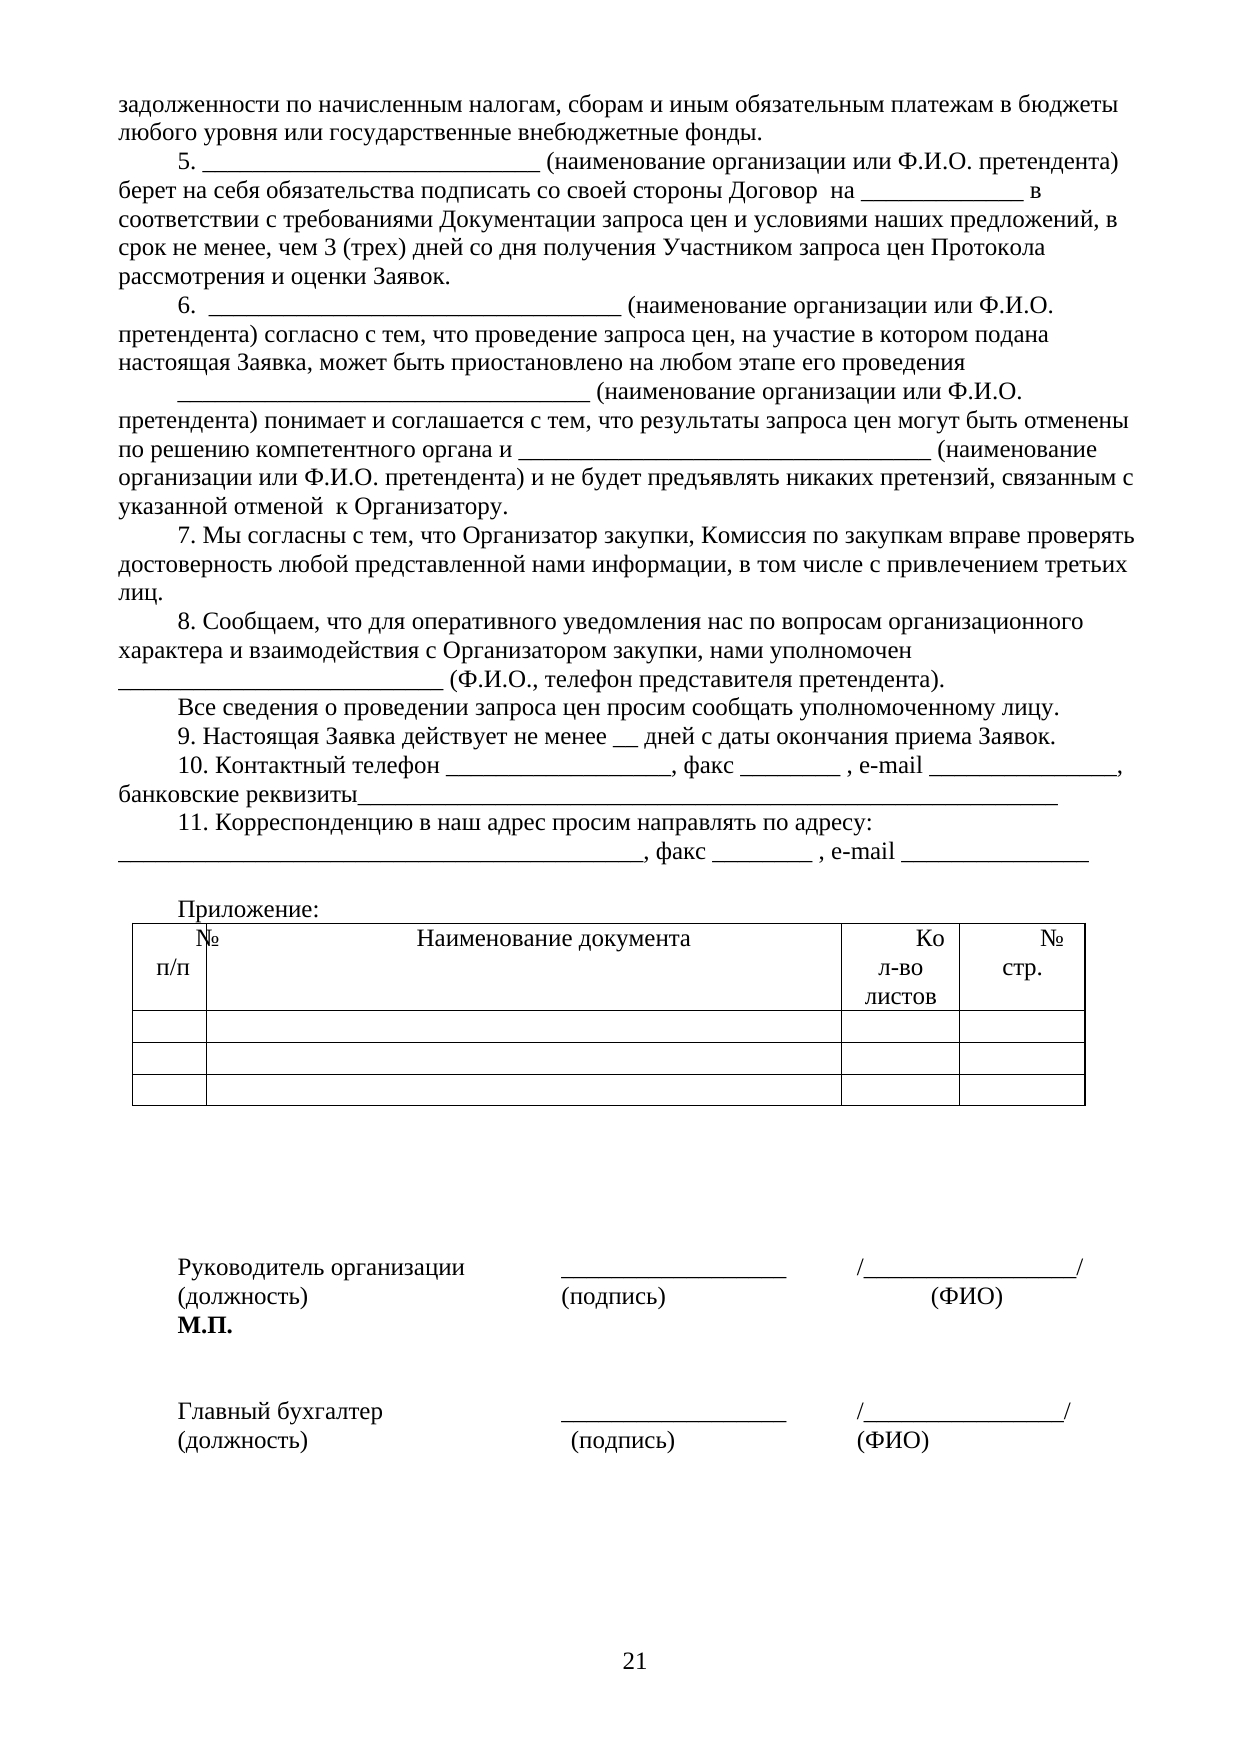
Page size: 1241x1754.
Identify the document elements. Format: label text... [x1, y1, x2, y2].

table_cell [133, 1043, 206, 1073]
text Главный бухгалтер __________________ /________________/ [118, 1396, 1152, 1425]
table_cell [133, 1075, 206, 1105]
table_cell [133, 1011, 206, 1042]
text (должность) (подпись) (ФИО) [118, 1425, 1152, 1453]
text 7. Мы согласны с тем, что Организатор закупки, Комиссия по закупкам вправе проверять достоверность любой представленной нами информации, в том числе с привлечением третьих лиц. [118, 520, 1152, 606]
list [118, 89, 1152, 146]
text 6. _________________________________ (наименование организации или Ф.И.О. претендента) согласно с тем, что проведение запроса цен, на участие в котором подана настоящая Заявка, может быть приостановлено на любом этапе его проведения [118, 290, 1152, 376]
table_cell [960, 1043, 1084, 1073]
table_cell [960, 1075, 1084, 1105]
table_cell [207, 1075, 841, 1105]
table_cell [960, 1011, 1084, 1042]
text 11. Корреспонденцию в наш адрес просим направлять по адресу: __________________________________________, факс ________ , e-mail _______________ [118, 807, 1152, 865]
text 10. Контактный телефон __________________, факс ________ , e-mail _______________, банковские реквизиты________________________________________________________ [118, 750, 1152, 807]
table_cell [842, 1043, 959, 1073]
text 8. Сообщаем, что для оперативного уведомления нас по вопросам организационного характера и взаимодействия с Организатором закупки, нами уполномочен __________________________ (Ф.И.О., телефон представителя претендента). [118, 606, 1152, 692]
text Руководитель организации __________________ /_________________/ [118, 1252, 1152, 1281]
table_cell [842, 1011, 959, 1042]
table_cell [207, 1043, 841, 1073]
text Приложение: [118, 894, 1152, 922]
table_cell [842, 1075, 959, 1105]
table_header № п/п [133, 924, 206, 1010]
text 9. Настоящая Заявка действует не менее __ дней с даты окончания приема Заявок. [118, 721, 1152, 750]
table_header Наименование документа [207, 924, 841, 1010]
text (должность) (подпись) (ФИО) [118, 1281, 1152, 1310]
table_header № стр. [960, 924, 1084, 1010]
text М.П. [118, 1310, 1152, 1338]
text Все сведения о проведении запроса цен просим сообщать уполномоченному лицу. [118, 692, 1152, 721]
table_cell [207, 1011, 841, 1042]
table_header Кол-во листов [842, 924, 959, 1010]
text _________________________________ (наименование организации или Ф.И.О. претендента) понимает и соглашается с тем, что результаты запроса цен могут быть отменены по решению компетентного органа и _________________________________ (наименование организации или Ф.И.О. претендента) и не будет предъявлять никаких претензий, связанным с указанной отменой к Организатору. [118, 376, 1152, 520]
text 5. ___________________________ (наименование организации или Ф.И.О. претендента) берет на себя обязательства подписать со своей стороны Договор на _____________ в соответствии с требованиями Документации запроса цен и условиями наших предложений, в срок не менее, чем 3 (трех) дней со дня получения Участником запроса цен Протокола рассмотрения и оценки Заявок. [118, 146, 1152, 290]
